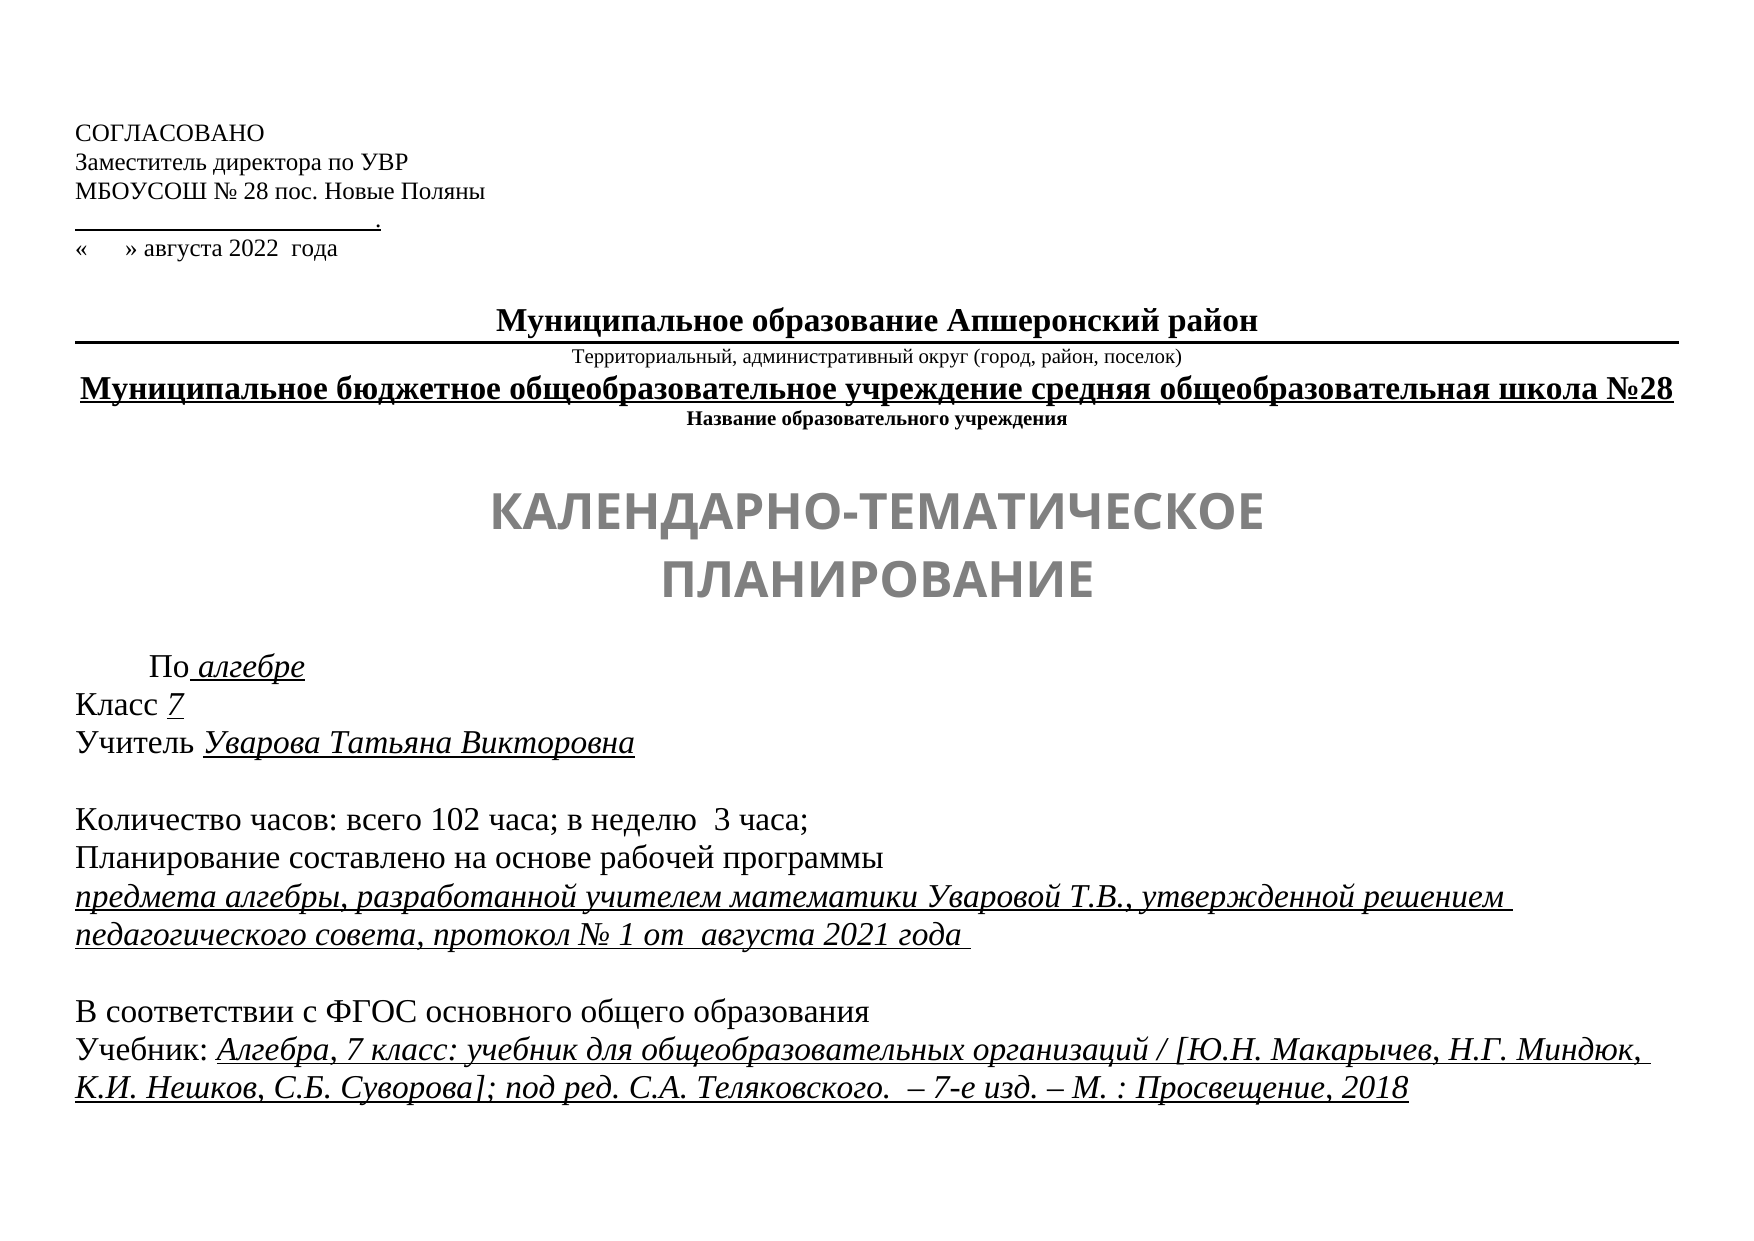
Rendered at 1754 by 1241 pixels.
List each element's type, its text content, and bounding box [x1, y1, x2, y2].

text СОГЛАСОВАНО [75, 118, 1679, 147]
text « » августа 2022 года [75, 233, 1679, 262]
text Учебник: Алгебра, 7 класс: учебник для общеобразовательных организаций / [Ю.Н. Макарычев, Н.Г. Миндюк, К.И. Нешков, С.Б. Суворова]; под ред. С.А. Теляковского. – 7-е изд. – М. : Просвещение, 2018 [75, 1029, 1679, 1106]
text . [75, 204, 1679, 233]
text ПЛАНИРОВАНИЕ [75, 544, 1679, 612]
text Название образовательного учреждения [75, 406, 1679, 430]
text Муниципальное образование Апшеронский район [75, 300, 1679, 341]
text Территориальный, административный округ (город, район, поселок) [75, 344, 1679, 368]
text Планирование составлено на основе рабочей программы [75, 838, 1679, 876]
text По алгебре [75, 646, 1679, 684]
text КАЛЕНДАРНО-ТЕМАТИЧЕСКОЕ [75, 476, 1679, 544]
text предмета алгебры, разработанной учителем математики Уваровой Т.В., утвержденной решением педагогического совета, протокол № 1 от августа 2021 года [75, 876, 1679, 953]
text Класс 7 [75, 684, 1679, 723]
text В соответствии с ФГОС основного общего образования [75, 991, 1679, 1029]
text Учитель Уварова Татьяна Викторовна [75, 723, 1679, 761]
text МБОУСОШ № 28 пос. Новые Поляны [75, 176, 1679, 204]
text Муниципальное бюджетное общеобразовательное учреждение средняя общеобразовательная школа №28 [75, 368, 1679, 406]
text Заместитель директора по УВР [75, 147, 1679, 176]
text Количество часов: всего 102 часа; в неделю 3 часа; [75, 799, 1679, 838]
